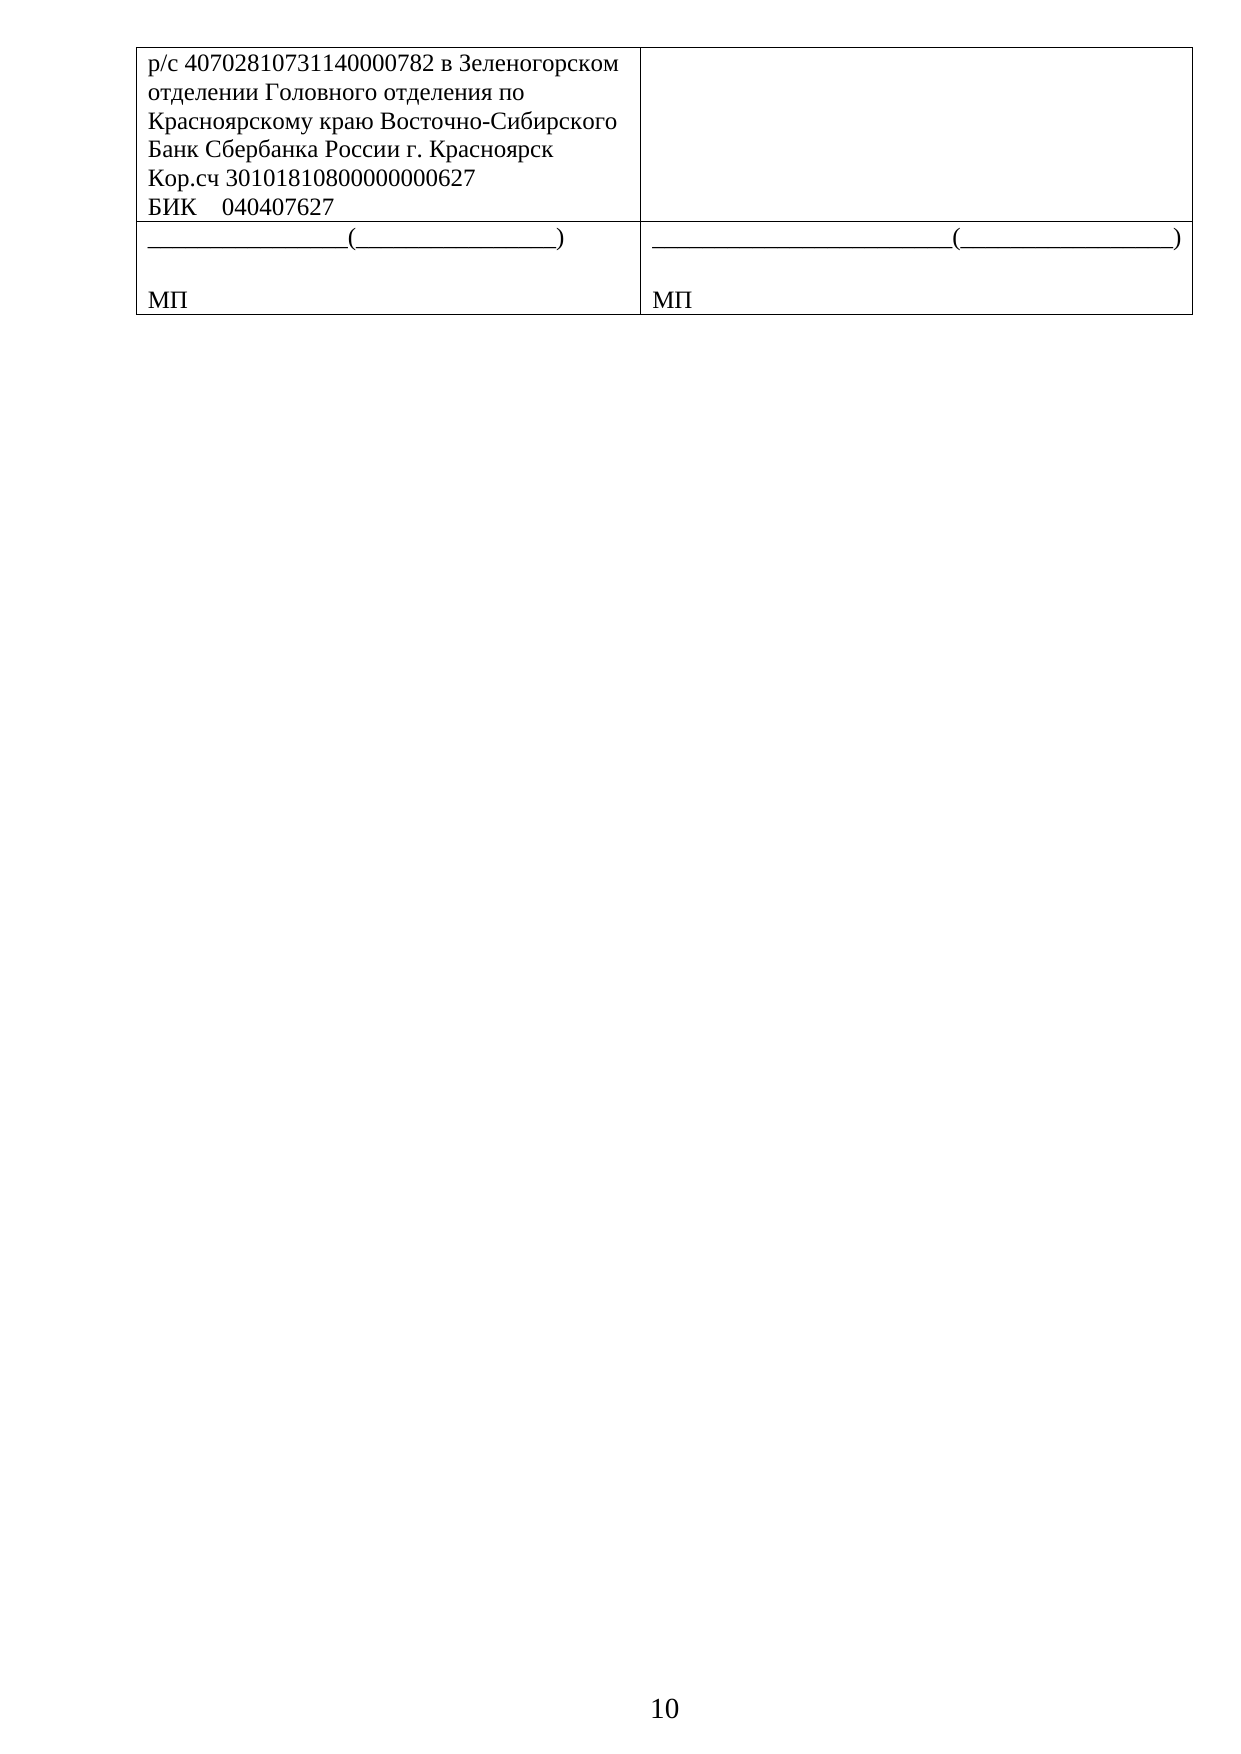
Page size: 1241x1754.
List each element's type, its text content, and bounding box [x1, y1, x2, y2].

table_cell ________________________(_________________) МП [641, 222, 1192, 314]
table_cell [641, 48, 1192, 221]
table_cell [137, 48, 640, 221]
table_cell ________________(________________) МП [137, 222, 640, 314]
